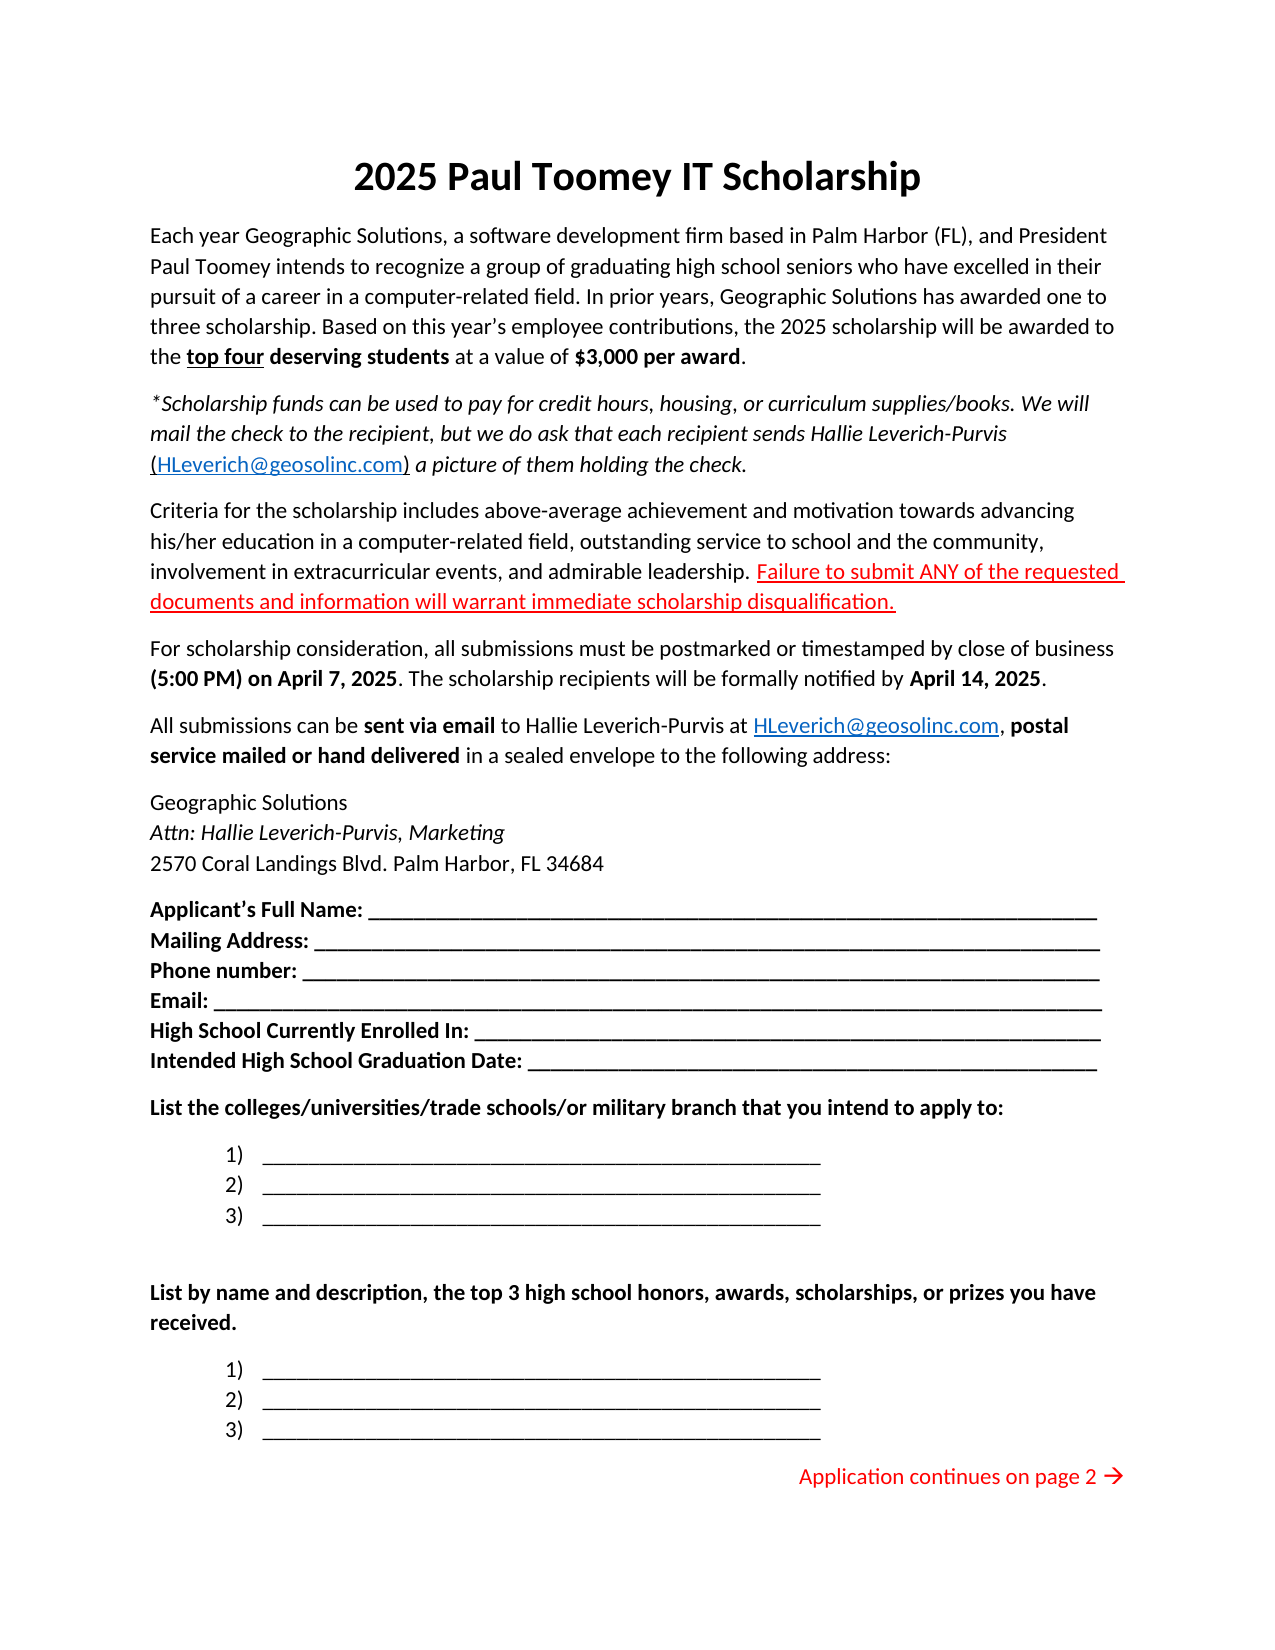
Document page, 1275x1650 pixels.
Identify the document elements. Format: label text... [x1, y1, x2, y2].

text For scholarship consideration, all submissions must be postmarked or timestamped by close of business (5:00 PM) on April 7, 2025. The scholarship recipients will be formally notified by April 14, 2025. [150, 634, 1125, 692]
text *Scholarship funds can be used to pay for credit hours, housing, or curriculum supplies/books. We will mail the check to the recipient, but we do ask that each recipient sends Hallie Leverich-Purvis (HLeverich@geosolinc.com) a picture of them holding the check. [150, 389, 1125, 478]
list _________________________________________________ [225, 1140, 1125, 1168]
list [225, 1415, 1125, 1443]
text List by name and description, the top 3 high school honors, awards, scholarships, or prizes you have received. [150, 1278, 1125, 1336]
text Applicant’s Full Name: ________________________________________________________________ Mailing Address: _____________________________________________________________________ Phone number: ______________________________________________________________________ Email: ______________________________________________________________________________ High School Currently Enrolled In: _______________________________________________________ Intended High School Graduation Date: __________________________________________________ [150, 896, 1125, 1074]
text All submissions can be sent via email to Hallie Leverich-Purvis at HLeverich@geosolinc.com, postal service mailed or hand delivered in a sealed envelope to the following address: [150, 711, 1125, 769]
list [225, 1385, 1125, 1413]
text Each year Geographic Solutions, a software development firm based in Palm Harbor (FL), and President Paul Toomey intends to recognize a group of graduating high school seniors who have excelled in their pursuit of a career in a computer-related field. In prior years, Geographic Solutions has awarded one to three scholarship. Based on this year’s employee contributions, the 2025 scholarship will be awarded to the top four deserving students at a value of $3,000 per award. [150, 222, 1125, 370]
list _________________________________________________ [225, 1171, 1125, 1198]
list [225, 1355, 1125, 1383]
text 2025 Paul Toomey IT Scholarship [150, 150, 1125, 201]
list _________________________________________________ [225, 1201, 1125, 1229]
text Application continues on page 2 [225, 1462, 1125, 1490]
text Geographic Solutions Attn: Hallie Leverich-Purvis, Marketing 2570 Coral Landings Blvd. Palm Harbor, FL 34684 [150, 788, 1125, 877]
text Criteria for the scholarship includes above-average achievement and motivation towards advancing his/her education in a computer-related field, outstanding service to school and the community, involvement in extracurricular events, and admirable leadership. Failure to submit ANY of the requested documents and information will warrant immediate scholarship disqualification. [150, 497, 1125, 615]
text List the colleges/universities/trade schools/or military branch that you intend to apply to: [150, 1093, 1125, 1121]
